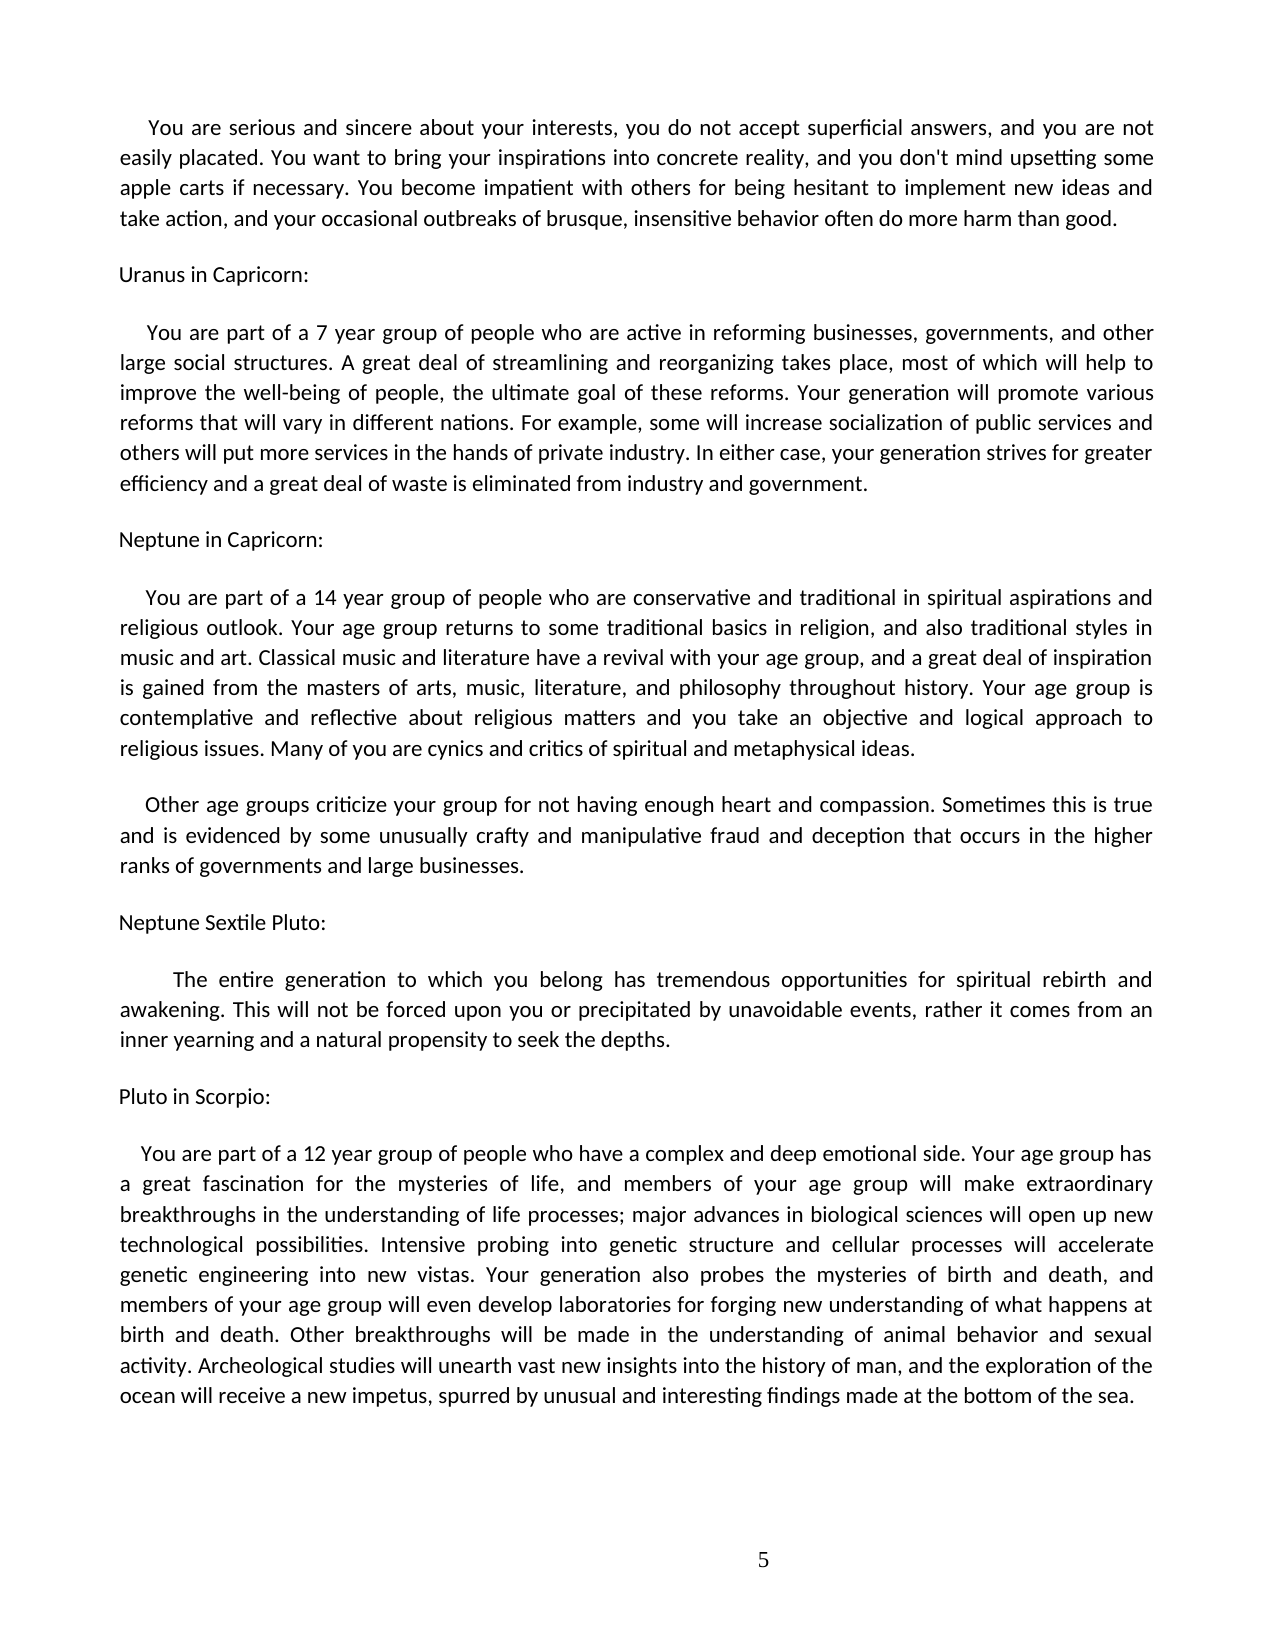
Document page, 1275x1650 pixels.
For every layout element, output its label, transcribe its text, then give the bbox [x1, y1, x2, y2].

text Pluto in Scorpio: [118, 1082, 1156, 1110]
text You are serious and sincere about your interests, you do not accept superficial answers, and you are not easily placated. You want to bring your inspirations into concrete reality, and you don't mind upsetting some apple carts if necessary. You become impatient with others for being hesitant to implement new ideas and take action, and your occasional outbreaks of brusque, insensitive behavior often do more harm than good. [118, 113, 1156, 232]
text Uranus in Capricorn: [118, 261, 1156, 289]
text Neptune in Capricorn: [118, 526, 1156, 554]
text The entire generation to which you belong has tremendous opportunities for spiritual rebirth and awakening. This will not be forced upon you or precipitated by unavoidable events, rather it comes from an inner yearning and a natural propensity to seek the depths. [118, 965, 1156, 1053]
text You are part of a 7 year group of people who are active in reforming businesses, governments, and other large social structures. A great deal of streamlining and reorganizing takes place, most of which will help to improve the well-being of people, the ultimate goal of these reforms. Your generation will promote various reforms that will vary in different nations. For example, some will increase socialization of public services and others will put more services in the hands of private industry. In either case, your generation strives for greater efficiency and a great deal of waste is eliminated from industry and government. [118, 318, 1156, 497]
text You are part of a 12 year group of people who have a complex and deep emotional side. Your age group has a great fascination for the mysteries of life, and members of your age group will make extraordinary breakthroughs in the understanding of life processes; major advances in biological sciences will open up new technological possibilities. Intensive probing into genetic structure and cellular processes will accelerate genetic engineering into new vistas. Your generation also probes the mysteries of birth and death, and members of your age group will even develop laboratories for forging new understanding of what happens at birth and death. Other breakthroughs will be made in the understanding of animal behavior and sexual activity. Archeological studies will unearth vast new insights into the history of man, and the exploration of the ocean will receive a new impetus, spurred by unusual and interesting findings made at the bottom of the sea. [118, 1139, 1156, 1409]
text Neptune Sextile Pluto: [118, 908, 1156, 936]
text Other age groups criticize your group for not having enough heart and compassion. Sometimes this is true and is evidenced by some unusually crafty and manipulative fraud and deception that occurs in the higher ranks of governments and large businesses. [118, 791, 1156, 879]
text You are part of a 14 year group of people who are conservative and traditional in spiritual aspirations and religious outlook. Your age group returns to some traditional basics in religion, and also traditional styles in music and art. Classical music and literature have a revival with your age group, and a great deal of inspiration is gained from the masters of arts, music, literature, and philosophy throughout history. Your age group is contemplative and reflective about religious matters and you take an objective and logical approach to religious issues. Many of you are cynics and critics of spiritual and metaphysical ideas. [118, 583, 1156, 762]
